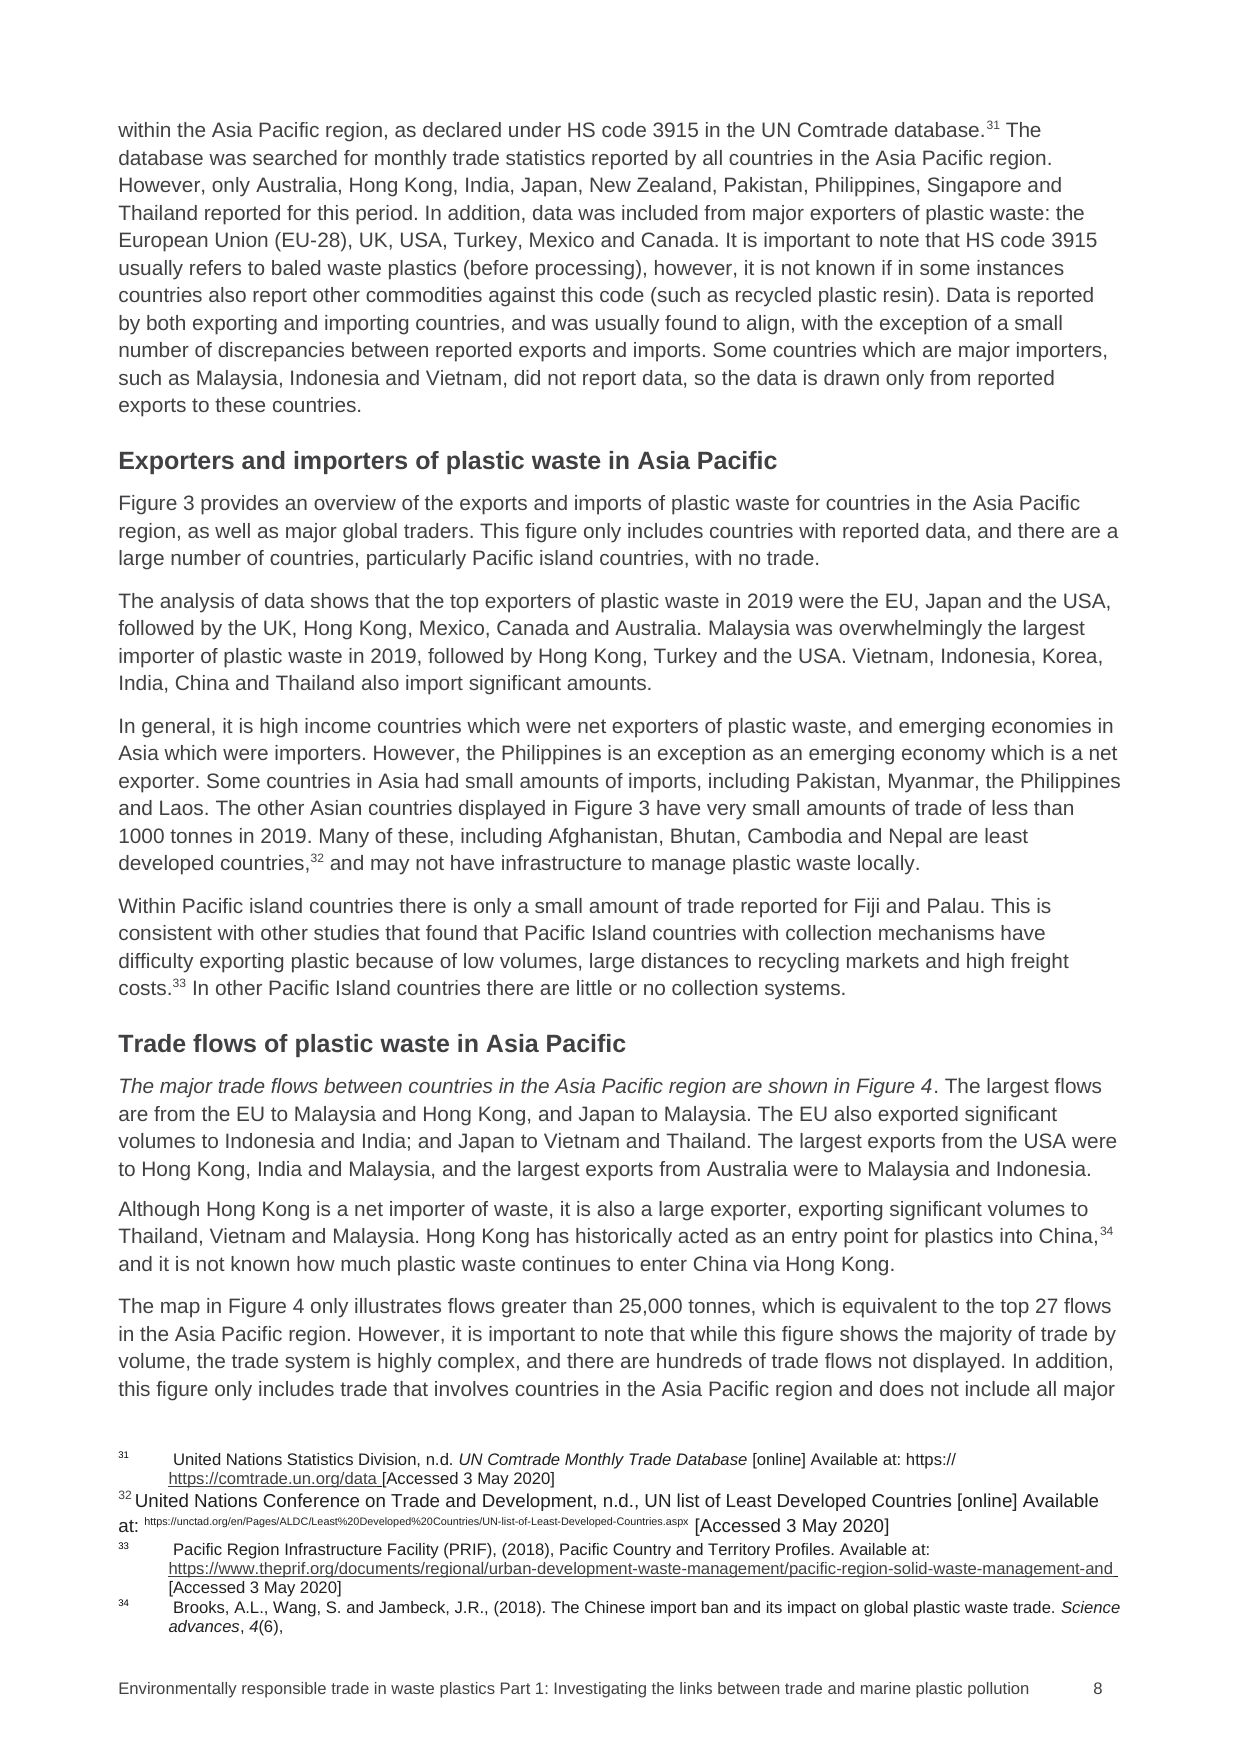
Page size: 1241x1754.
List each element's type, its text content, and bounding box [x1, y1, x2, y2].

text Within Pacific island countries there is only a small amount of trade reported for Fiji and Palau. This is consistent with other studies that found that Pacific Island countries with collection mechanisms have difficulty exporting plastic because of low volumes, large distances to recycling markets and high freight costs. In other Pacific Island countries there are little or no collection systems. [118, 894, 1122, 1000]
text Figure 3 provides an overview of the exports and imports of plastic waste for countries in the Asia Pacific region, as well as major global traders. This figure only includes countries with reported data, and there are a large number of countries, particularly Pacific island countries, with no trade. [118, 491, 1122, 570]
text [118, 1294, 1122, 1401]
text In order to understand the recent flows of plastic waste trade since China’s restrictions on imports, data on traded waste plastics was analysed for 2019. The data used for this analysis is plastic waste traded in 2019 within the Asia Pacific region, as declared under HS code 3915 in the UN Comtrade database. The database was searched for monthly trade statistics reported by all countries in the Asia Pacific region. However, only Australia, Hong Kong, India, Japan, New Zealand, Pakistan, Philippines, Singapore and Thailand reported for this period. In addition, data was included from major exporters of plastic waste: the European Union (EU-28), UK, USA, Turkey, Mexico and Canada. It is important to note that HS code 3915 usually refers to baled waste plastics (before processing), however, it is not known if in some instances countries also report other commodities against this code (such as recycled plastic resin). Data is reported by both exporting and importing countries, and was usually found to align, with the exception of a small number of discrepancies between reported exports and imports. Some countries which are major importers, such as Malaysia, Indonesia and Vietnam, did not report data, so the data is drawn only from reported exports to these countries. [118, 118, 1122, 417]
subtitle Exporters and importers of plastic waste in Asia Pacific [118, 446, 1122, 474]
text The major trade flows between countries in the Asia Pacific region are shown in Figure 4. The largest flows are from the EU to Malaysia and Hong Kong, and Japan to Malaysia. The EU also exported significant volumes to Indonesia and India; and Japan to Vietnam and Thailand. The largest exports from the USA were to Hong Kong, India and Malaysia, and the largest exports from Australia were to Malaysia and Indonesia. [118, 1074, 1122, 1181]
text Although Hong Kong is a net importer of waste, it is also a large exporter, exporting significant volumes to Thailand, Vietnam and Malaysia. Hong Kong has historically acted as an entry point for plastics into China, and it is not known how much plastic waste continues to enter China via Hong Kong. [118, 1197, 1122, 1276]
subtitle Trade flows of plastic waste in Asia Pacific [118, 1029, 1122, 1057]
text In general, it is high income countries which were net exporters of plastic waste, and emerging economies in Asia which were importers. However, the Philippines is an exception as an emerging economy which is a net exporter. Some countries in Asia had small amounts of imports, including Pakistan, Myanmar, the Philippines and Laos. The other Asian countries displayed in Figure 3 have very small amounts of trade of less than 1000 tonnes in 2019. Many of these, including Afghanistan, Bhutan, Cambodia and Nepal are least developed countries, and may not have infrastructure to manage plastic waste locally. [118, 714, 1122, 875]
text The analysis of data shows that the top exporters of plastic waste in 2019 were the EU, Japan and the USA, followed by the UK, Hong Kong, Mexico, Canada and Australia. Malaysia was overwhelmingly the largest importer of plastic waste in 2019, followed by Hong Kong, Turkey and the USA. Vietnam, Indonesia, Korea, India, China and Thailand also import significant amounts. [118, 589, 1122, 695]
